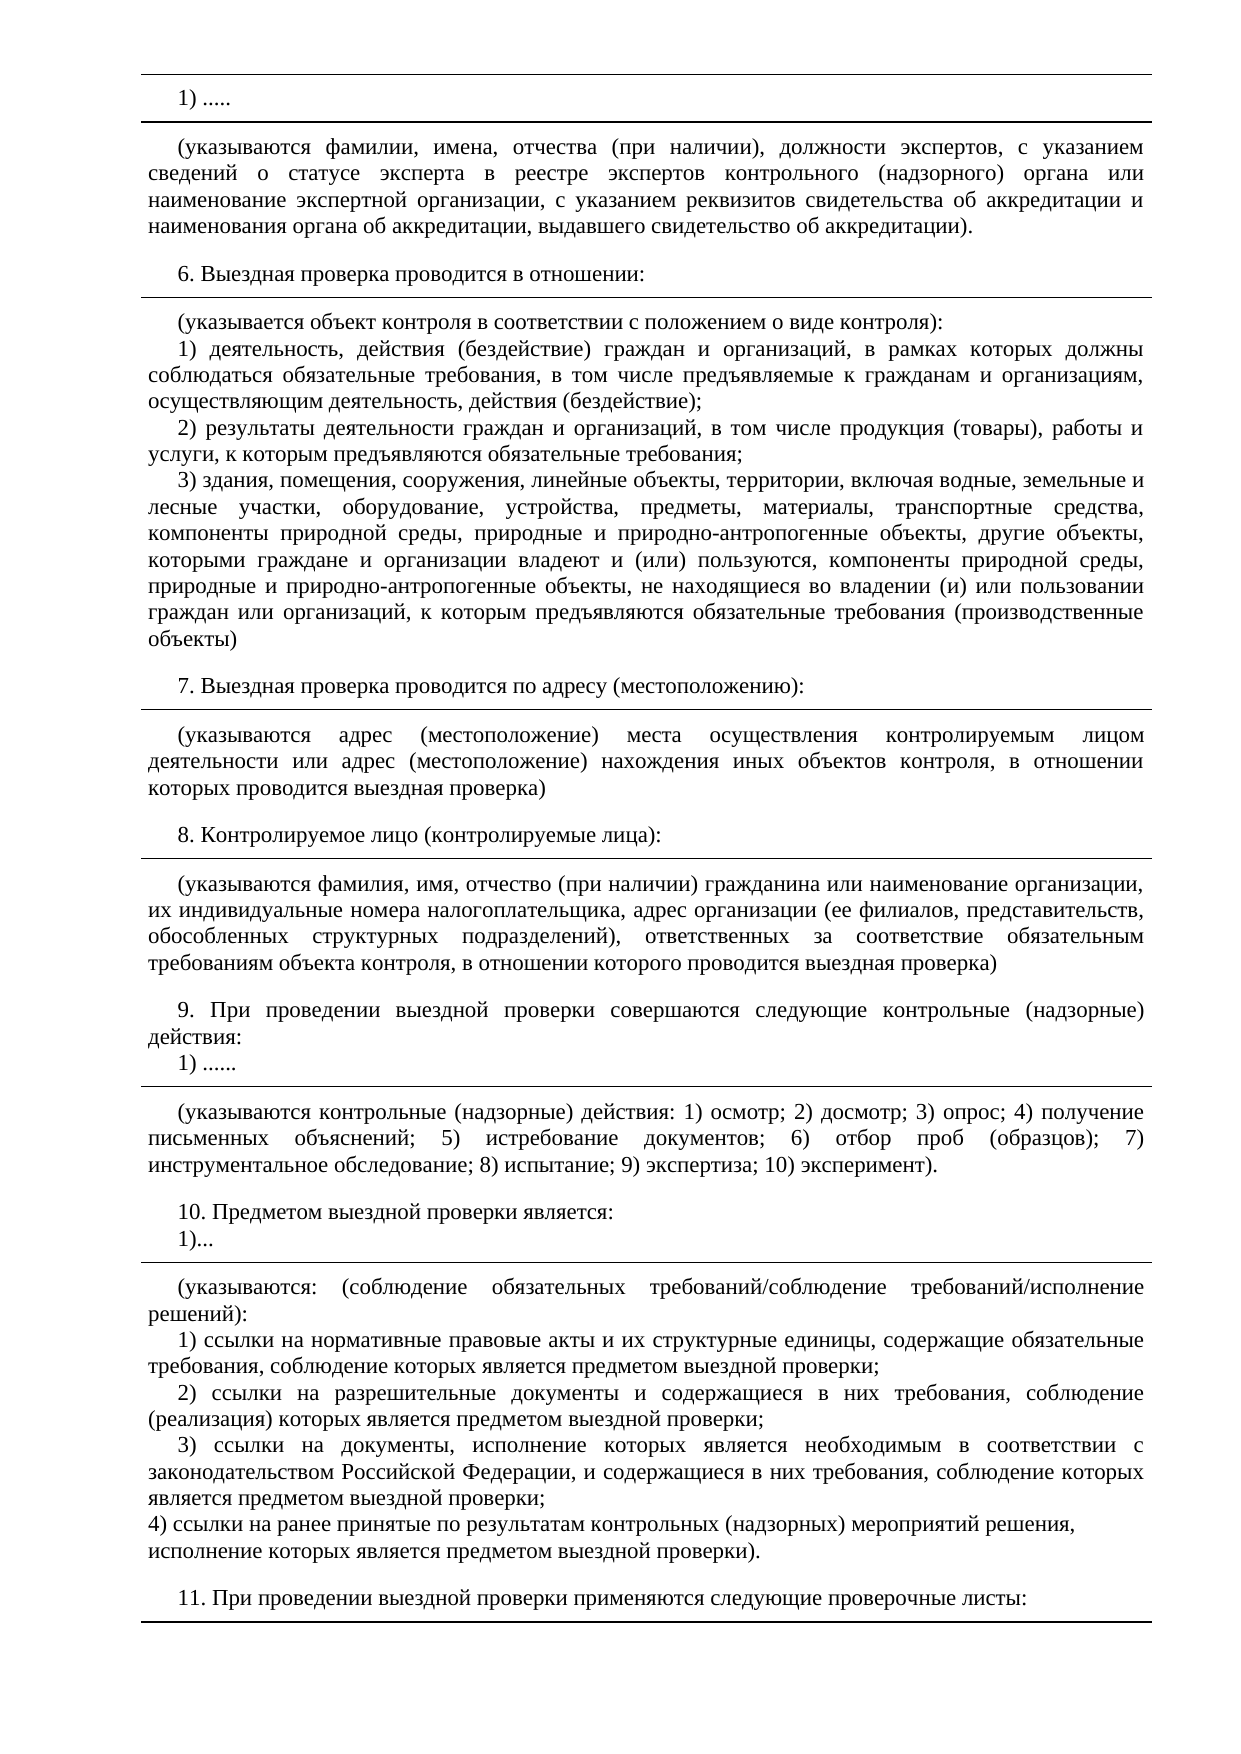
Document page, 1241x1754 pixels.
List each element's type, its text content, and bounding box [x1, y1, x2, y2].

table_cell (указывается объект контроля в соответствии с положением о виде контроля): 1) деятельность, действия (бездействие) граждан и организаций, в рамках которых должны соблюдаться обязательные требования, в том числе предъявляемые к гражданам и организациям, осуществляющим деятельность, действия (бездействие); 2) результаты деятельности граждан и организаций, в том числе продукция (товары), работы и услуги, к которым предъявляются обязательные требования; 3) здания, помещения, сооружения, линейные объекты, территории, включая водные, земельные и лесные участки, оборудование, устройства, предметы, материалы, транспортные средства, компоненты природной среды, природные и природно-антропогенные объекты, другие объекты, которыми граждане и организации владеют и (или) пользуются, компоненты природной среды, природные и природно-антропогенные объекты, не находящиеся во владении (и) или пользовании граждан или организаций, к которым предъявляются обязательные требования (производственные объекты) [141, 298, 1152, 662]
table_cell (указываются фамилия, имя, отчество (при наличии) гражданина или наименование организации, их индивидуальные номера налогоплательщика, адрес организации (ее филиалов, представительств, обособленных структурных подразделений), ответственных за соответствие обязательным требованиям объекта контроля, в отношении которого проводится выездная проверка) [141, 859, 1152, 986]
table_cell 10. Предметом выездной проверки является: 1)... [141, 1188, 1152, 1262]
table_cell 6. Выездная проверка проводится в отношении: [141, 249, 1152, 297]
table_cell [141, 1574, 1152, 1621]
table_cell 9. При проведении выездной проверки совершаются следующие контрольные (надзорные) действия: 1) ...... [141, 986, 1152, 1086]
table_cell (указываются адрес (местоположение) места осуществления контролируемым лицом деятельности или адрес (местоположение) нахождения иных объектов контроля, в отношении которых проводится выездная проверка) [141, 710, 1152, 811]
table_cell (указываются контрольные (надзорные) действия: 1) осмотр; 2) досмотр; 3) опрос; 4) получение письменных объяснений; 5) истребование документов; 6) отбор проб (образцов); 7) инструментальное обследование; 8) испытание; 9) экспертиза; 10) эксперимент). [141, 1087, 1152, 1188]
table_cell 8. Контролируемое лицо (контролируемые лица): [141, 811, 1152, 858]
table_cell 7. Выездная проверка проводится по адресу (местоположению): [141, 662, 1152, 709]
table_cell (указываются: (соблюдение обязательных требований/соблюдение требований/исполнение решений): 1) ссылки на нормативные правовые акты и их структурные единицы, содержащие обязательные требования, соблюдение которых является предметом выездной проверки; 2) ссылки на разрешительные документы и содержащиеся в них требования, соблюдение (реализация) которых является предметом выездной проверки; 3) ссылки на документы, исполнение которых является необходимым в соответствии с законодательством Российской Федерации, и содержащиеся в них требования, соблюдение которых является предметом выездной проверки; 4) ссылки на ранее принятые по результатам контрольных (надзорных) мероприятий решения, исполнение которых является предметом выездной проверки). [141, 1263, 1152, 1574]
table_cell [141, 75, 1152, 121]
table_cell (указываются фамилии, имена, отчества (при наличии), должности экспертов, с указанием сведений о статусе эксперта в реестре экспертов контрольного (надзорного) органа или наименование экспертной организации, с указанием реквизитов свидетельства об аккредитации и наименования органа об аккредитации, выдавшего свидетельство об аккредитации). [141, 123, 1152, 249]
